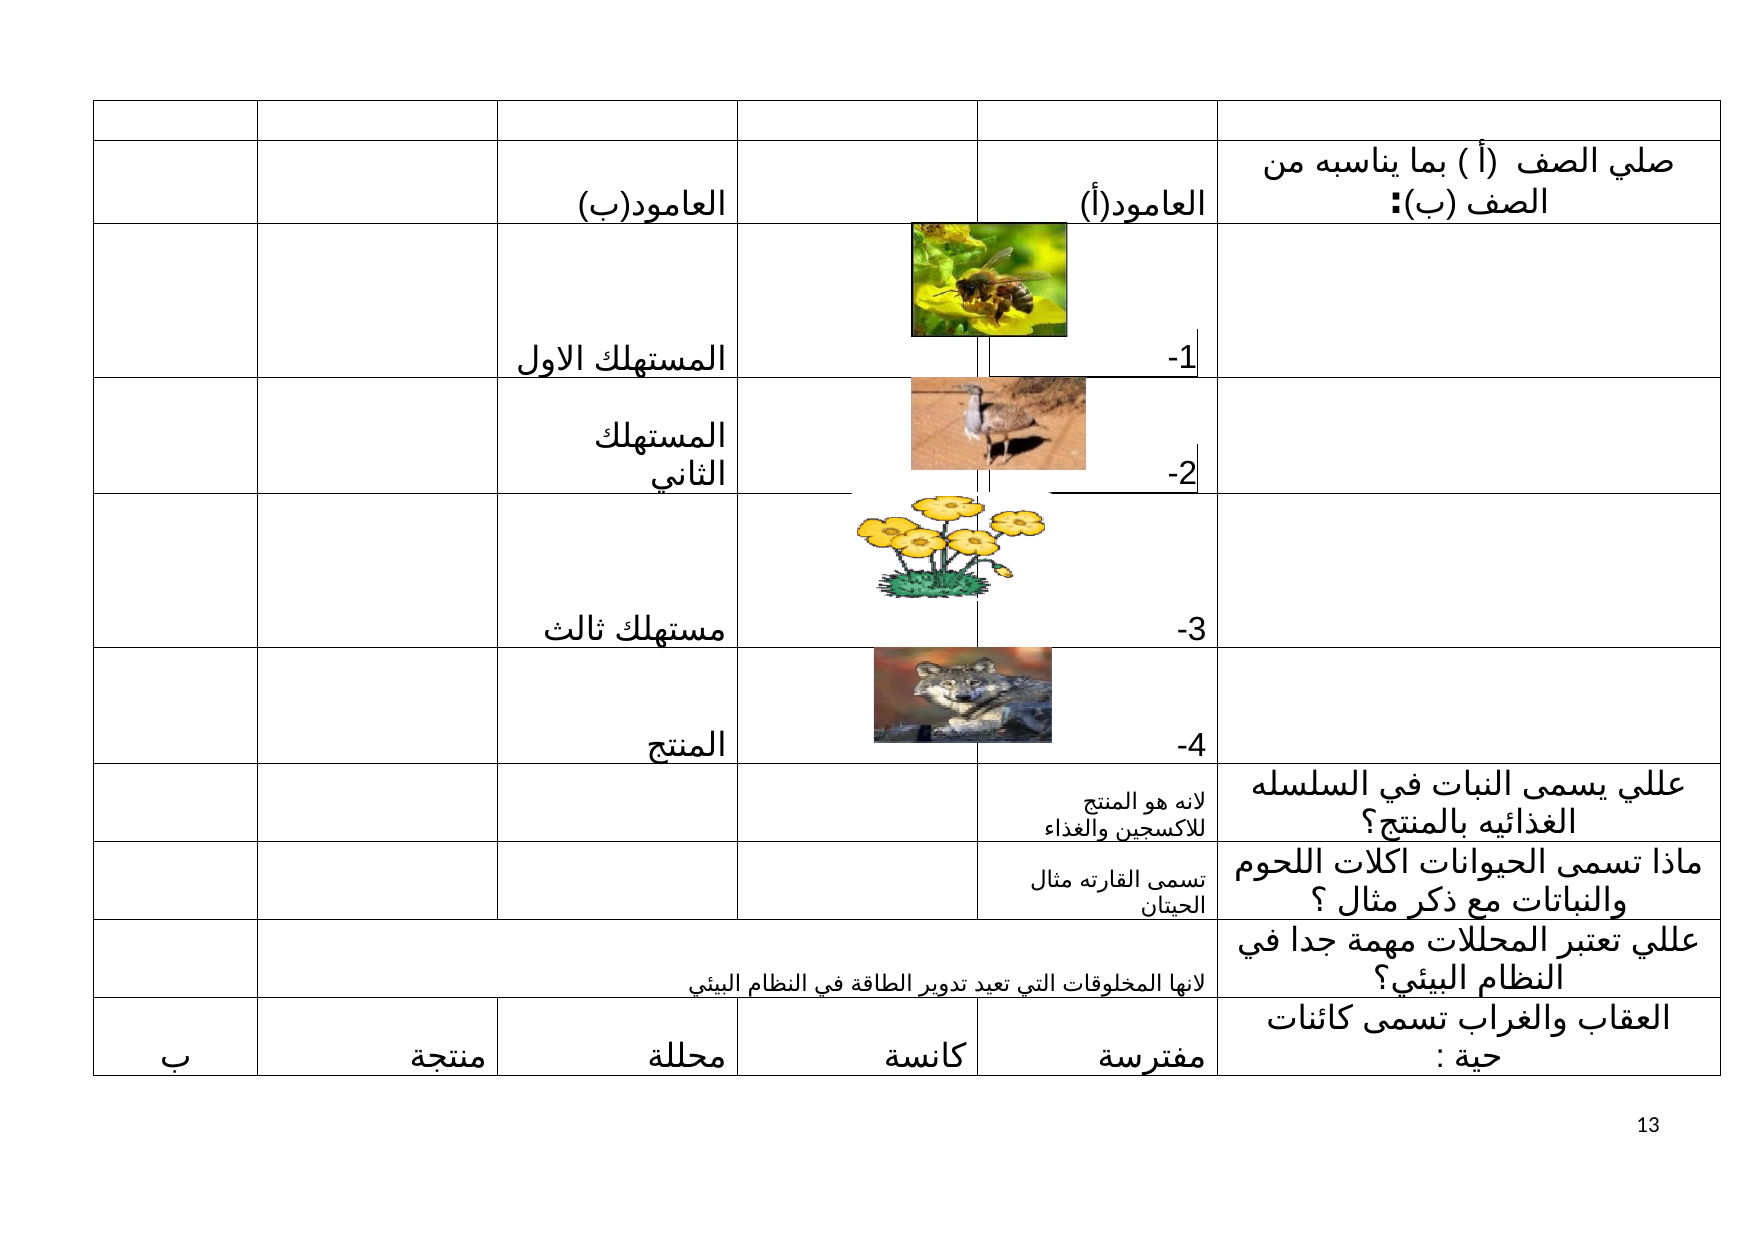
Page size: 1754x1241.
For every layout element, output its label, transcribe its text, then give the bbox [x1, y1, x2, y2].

table_cell [258, 494, 497, 647]
table_cell -4 [978, 648, 1217, 763]
table_cell ماذا تسمى الحيوانات اكلات اللحوم والنباتات مع ذكر مثال ؟ [1218, 842, 1720, 919]
table_cell [258, 648, 497, 763]
table_cell [1218, 494, 1720, 647]
table_cell [978, 470, 989, 492]
table_cell [258, 141, 497, 223]
table_cell [94, 378, 257, 493]
table_cell [258, 764, 497, 841]
table_cell [1218, 378, 1720, 493]
table_cell [498, 842, 737, 919]
table_cell [738, 378, 977, 493]
table_cell العامود(ب) [498, 141, 737, 223]
table_cell [738, 764, 977, 841]
table_cell [1218, 224, 1720, 377]
picture [911, 222, 1068, 337]
table_cell [978, 101, 1217, 140]
table_cell [94, 764, 257, 841]
table_cell المستهلك الاول [498, 224, 737, 377]
table_cell تسمى القارته مثال الحيتان [978, 842, 1217, 919]
picture [873, 647, 1052, 743]
table_cell [258, 101, 497, 140]
table_cell [94, 141, 257, 223]
table_cell لانه هو المنتج للاكسجين والغذاء [978, 764, 1217, 841]
table_cell -3 [978, 494, 1217, 647]
picture [851, 492, 1052, 601]
table_cell عللي يسمى النبات في السلسله الغذائيه بالمنتج؟ [1218, 764, 1720, 841]
table_cell منتجة [258, 998, 497, 1075]
table_cell [990, 224, 1217, 377]
table_cell [94, 224, 257, 377]
table_cell [258, 224, 497, 377]
table_cell [498, 101, 737, 140]
table_cell [94, 842, 257, 919]
table_cell المنتج [498, 648, 737, 763]
table_cell [258, 842, 497, 919]
table_cell [1218, 648, 1720, 763]
table_cell [94, 920, 257, 997]
table_cell [978, 337, 989, 377]
table_cell [258, 378, 497, 493]
table_cell ب [94, 998, 257, 1075]
table_cell عللي تعتبر المحللات مهمة جدا في النظام البيئي؟ [1218, 920, 1720, 997]
table_cell مفترسة [978, 998, 1217, 1075]
table_cell صلي الصف (أ ) بما يناسبه من الصف (ب): [1218, 141, 1720, 223]
table_cell [94, 494, 257, 647]
table_cell [498, 764, 737, 841]
table_cell [738, 494, 977, 647]
table_cell المستهلك الثاني [498, 378, 737, 493]
table_cell [738, 842, 977, 919]
table_cell [990, 378, 1217, 493]
table_cell [738, 141, 977, 223]
picture [911, 377, 1087, 470]
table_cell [1218, 101, 1720, 140]
table_cell العامود(أ) [978, 141, 1217, 223]
table_cell مستهلك ثالث [498, 494, 737, 647]
table_cell صح [94, 101, 257, 140]
table_cell [738, 224, 977, 377]
table_cell [738, 101, 977, 140]
table_cell محللة [498, 998, 737, 1075]
table_cell [738, 648, 977, 763]
table_cell كانسة [738, 998, 977, 1075]
table_cell [94, 648, 257, 763]
table_cell العقاب والغراب تسمى كائنات حية : [1218, 998, 1720, 1075]
table_cell لانها المخلوقات التي تعيد تدوير الطاقة في النظام البيئي [258, 920, 1217, 997]
